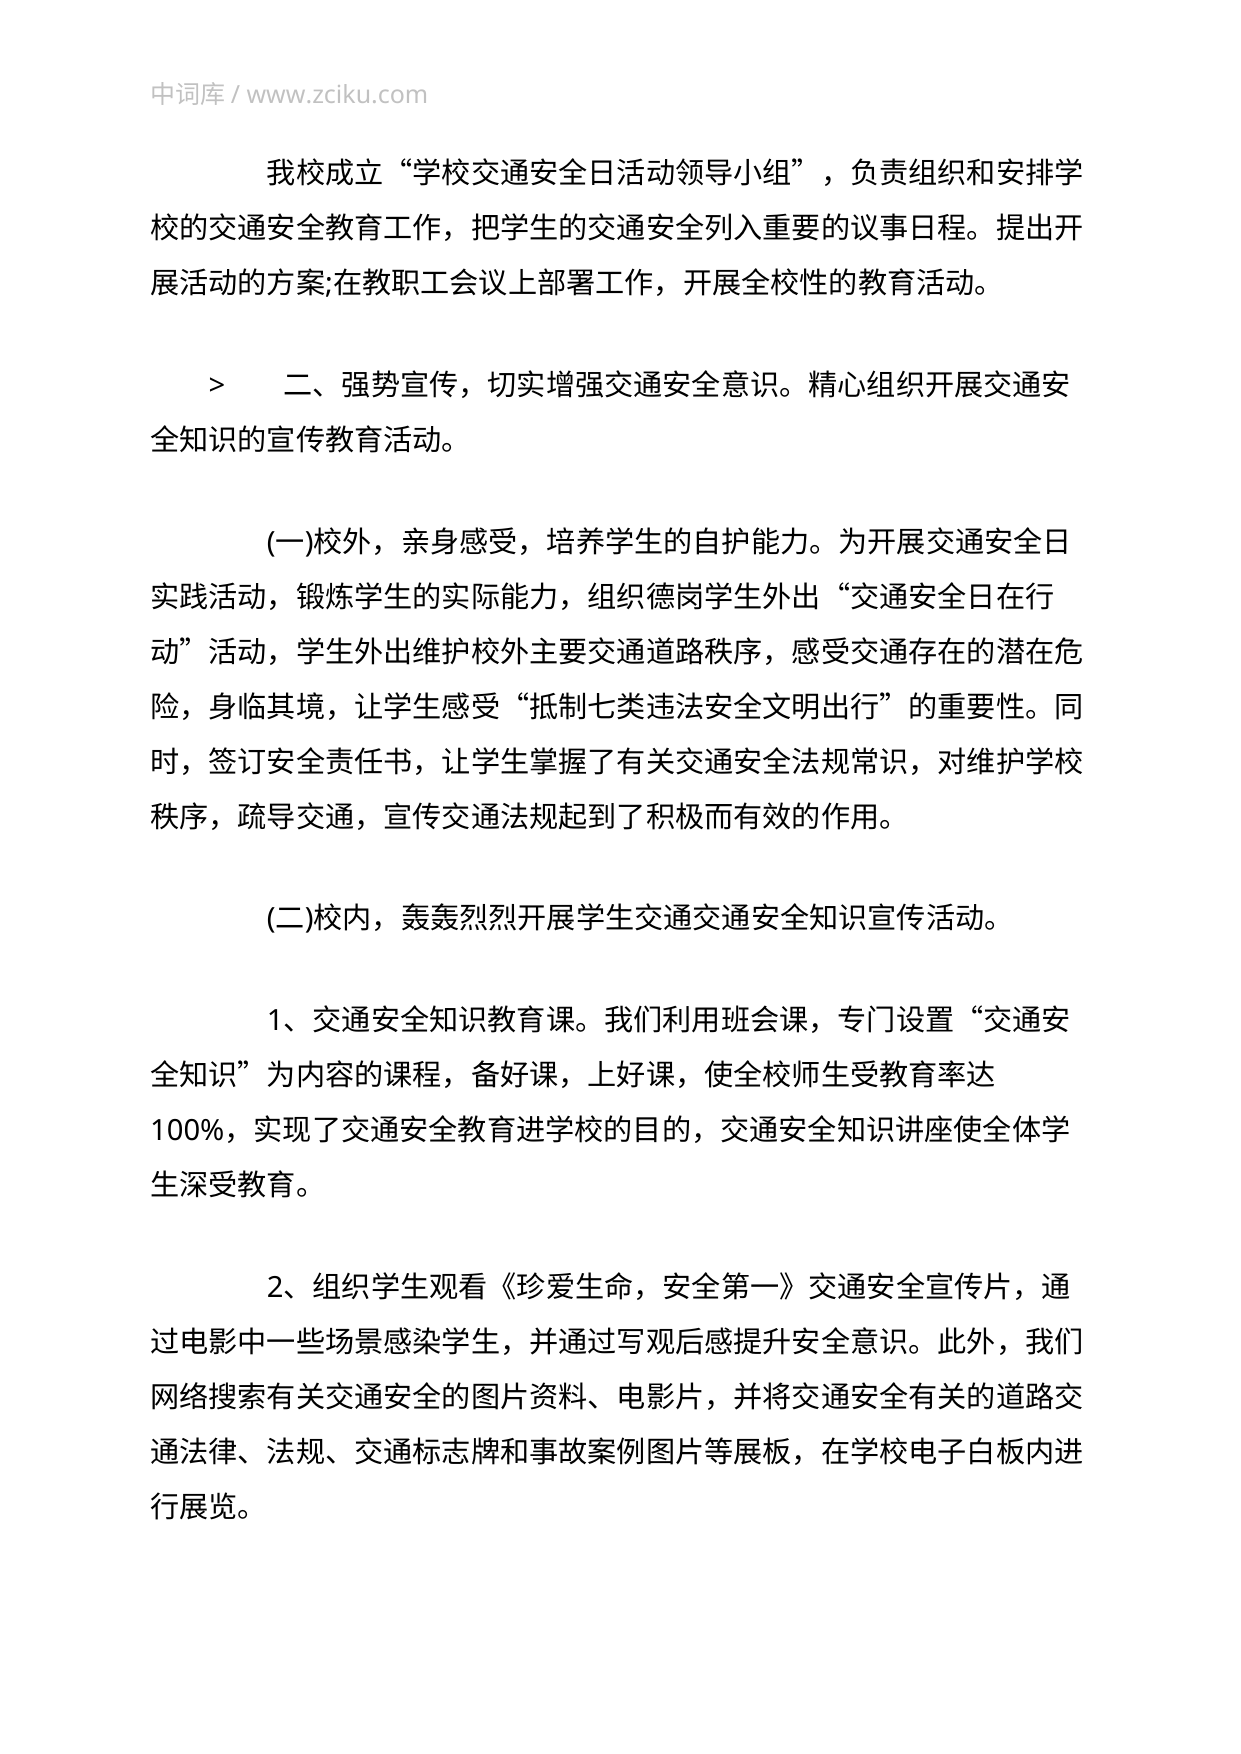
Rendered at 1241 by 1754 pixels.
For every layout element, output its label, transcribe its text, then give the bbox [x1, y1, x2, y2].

text > 二、强势宣传，切实增强交通安全意识。精心组织开展交通安全知识的宣传教育活动。 [150, 362, 1090, 459]
text 1、交通安全知识教育课。我们利用班会课，专门设置“交通安全知识”为内容的课程，备好课，上好课，使全校师生受教育率达100%，实现了交通安全教育进学校的目的，交通安全知识讲座使全体学生深受教育。 [150, 997, 1090, 1204]
text 我校成立“学校交通安全日活动领导小组”，负责组织和安排学校的交通安全教育工作，把学生的交通安全列入重要的议事日程。提出开展活动的方案;在教职工会议上部署工作，开展全校性的教育活动。 [150, 150, 1090, 302]
text (一)校外，亲身感受，培养学生的自护能力。为开展交通安全日实践活动，锻炼学生的实际能力，组织德岗学生外出“交通安全日在行动”活动，学生外出维护校外主要交通道路秩序，感受交通存在的潜在危险，身临其境，让学生感受“抵制七类违法安全文明出行”的重要性。同时，签订安全责任书，让学生掌握了有关交通安全法规常识，对维护学校秩序，疏导交通，宣传交通法规起到了积极而有效的作用。 [150, 518, 1090, 835]
text 2、组织学生观看《珍爱生命，安全第一》交通安全宣传片，通过电影中一些场景感染学生，并通过写观后感提升安全意识。此外，我们网络搜索有关交通安全的图片资料、电影片，并将交通安全有关的道路交通法律、法规、交通标志牌和事故案例图片等展板，在学校电子白板内进行展览。 [150, 1263, 1090, 1526]
text (二)校内，轰轰烈烈开展学生交通交通安全知识宣传活动。 [150, 895, 1090, 937]
